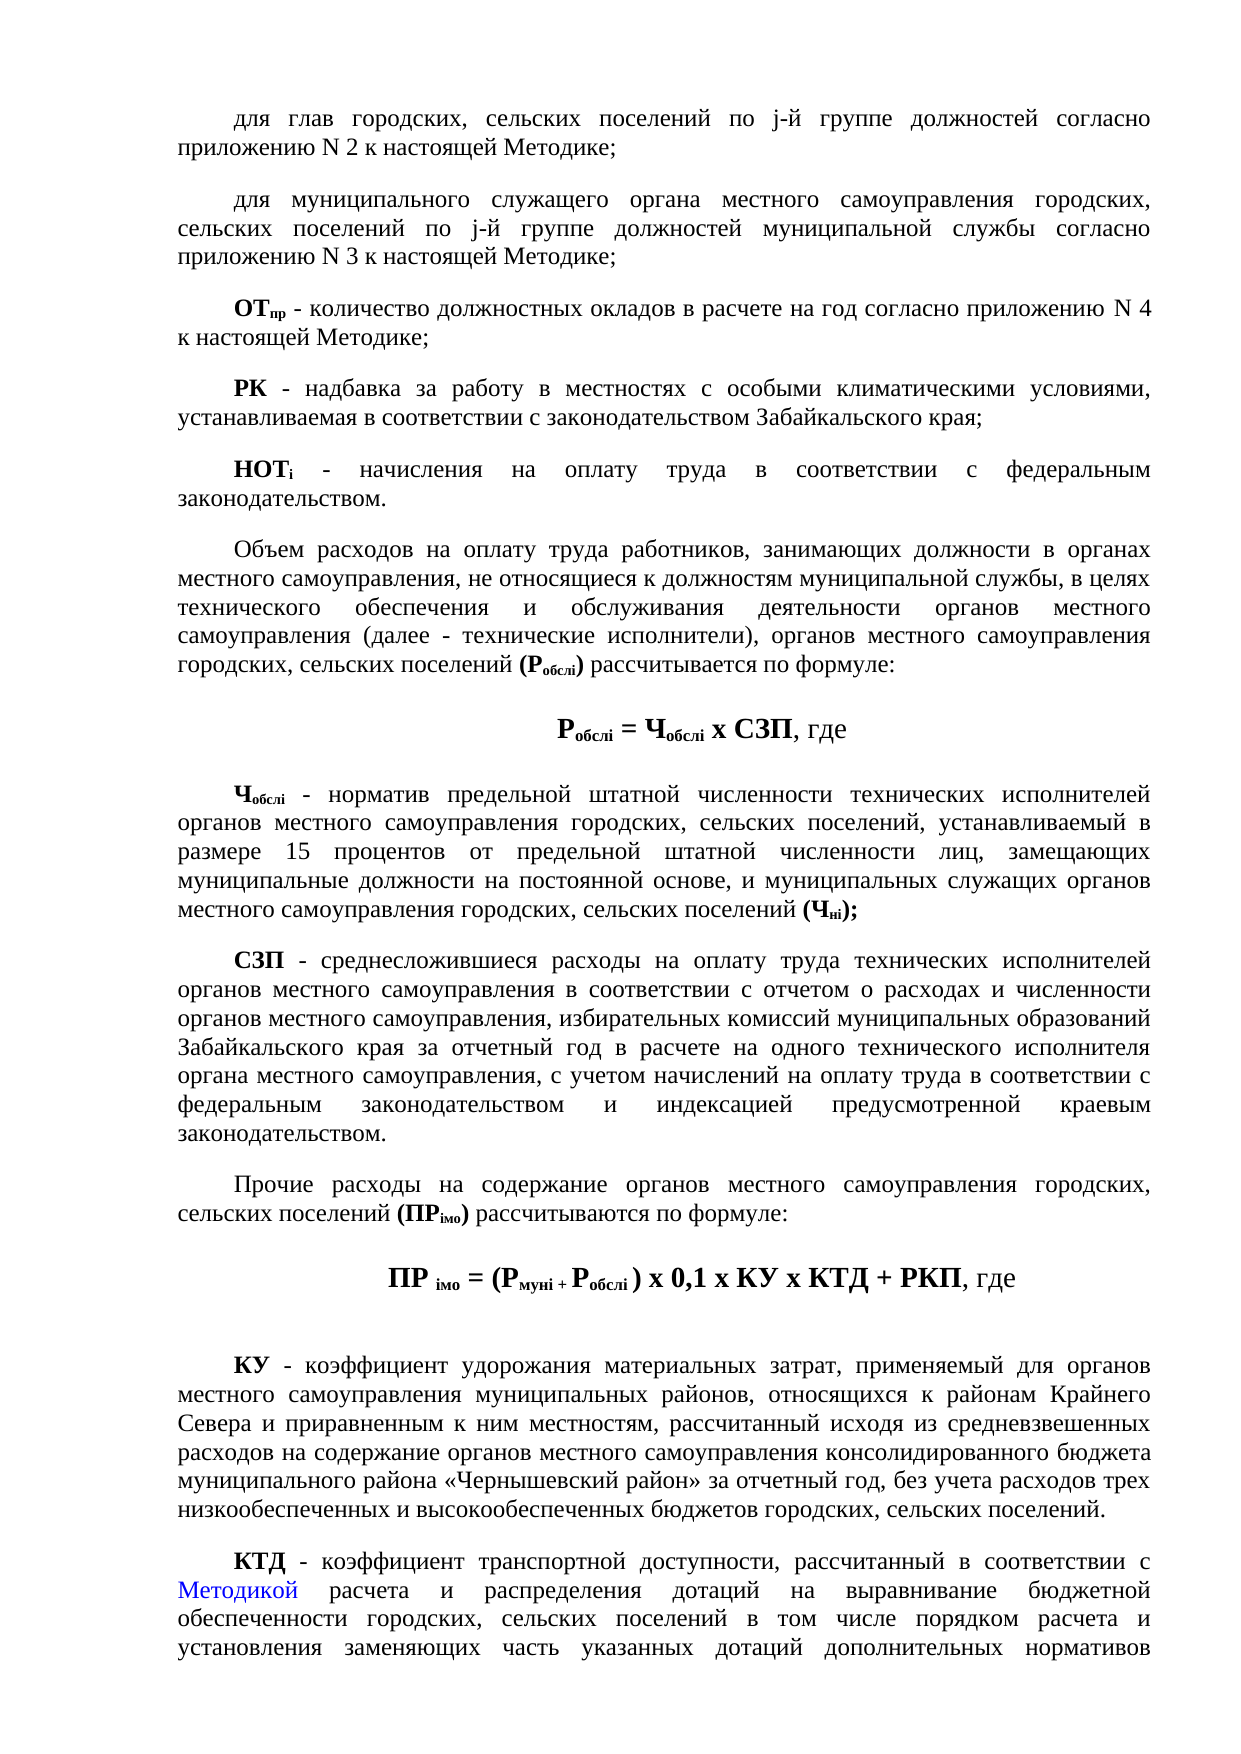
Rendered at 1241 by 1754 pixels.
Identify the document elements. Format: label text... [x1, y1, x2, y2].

text РК - надбавка за работу в местностях с особыми климатическими условиями, устанавливаемая в соответствии с законодательством Забайкальского края; [177, 373, 1152, 431]
text КУ - коэффициент удорожания материальных затрат, применяемый для органов местного самоуправления муниципальных районов, относящихся к районам Крайнего Севера и приравненным к ним местностям, рассчитанный исходя из средневзвешенных расходов на содержание органов местного самоуправления консолидированного бюджета муниципального района «Чернышевский район» за отчетный год, без учета расходов трех низкообеспеченных и высокообеспеченных бюджетов городских, сельских поселений. [177, 1351, 1152, 1523]
text Чобслi - норматив предельной штатной численности технических исполнителей органов местного самоуправления городских, сельских поселений, устанавливаемый в размере 15 процентов от предельной штатной численности лиц, замещающих муниципальные должности на постоянной основе, и муниципальных служащих органов местного самоуправления городских, сельских поселений (Чнi); [177, 779, 1152, 922]
text Робслi = Чобслi x СЗП, где [177, 712, 1152, 745]
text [177, 1546, 1152, 1661]
text ПР iмо = (Рмунi + Робслi ) x 0,1 x КУ x КТД + РКП, где [177, 1261, 1152, 1294]
text НОТi - начисления на оплату труда в соответствии с федеральным законодательством. [177, 454, 1152, 511]
text для муниципального служащего органа местного самоуправления городских, сельских поселений по j-й группе должностей муниципальной службы согласно приложению N 3 к настоящей Методике; [177, 184, 1152, 270]
text ОТпр - количество должностных окладов в расчете на год согласно приложению N 4 к настоящей Методике; [177, 293, 1152, 351]
text Объем расходов на оплату труда работников, занимающих должности в органах местного самоуправления, не относящиеся к должностям муниципальной службы, в целях технического обеспечения и обслуживания деятельности органов местного самоуправления (далее - технические исполнители), органов местного самоуправления городских, сельских поселений (Робслi) рассчитывается по формуле: [177, 534, 1152, 678]
text для глав городских, сельских поселений по j-й группе должностей согласно приложению N 2 к настоящей Методике; [177, 103, 1152, 161]
text Прочие расходы на содержание органов местного самоуправления городских, сельских поселений (ПРiмо) рассчитываются по формуле: [177, 1169, 1152, 1227]
text СЗП - среднесложившиеся расходы на оплату труда технических исполнителей органов местного самоуправления в соответствии с отчетом о расходах и численности органов местного самоуправления, избирательных комиссий муниципальных образований Забайкальского края за отчетный год в расчете на одного технического исполнителя органа местного самоуправления, с учетом начислений на оплату труда в соответствии с федеральным законодательством и индексацией предусмотренной краевым законодательством. [177, 945, 1152, 1147]
